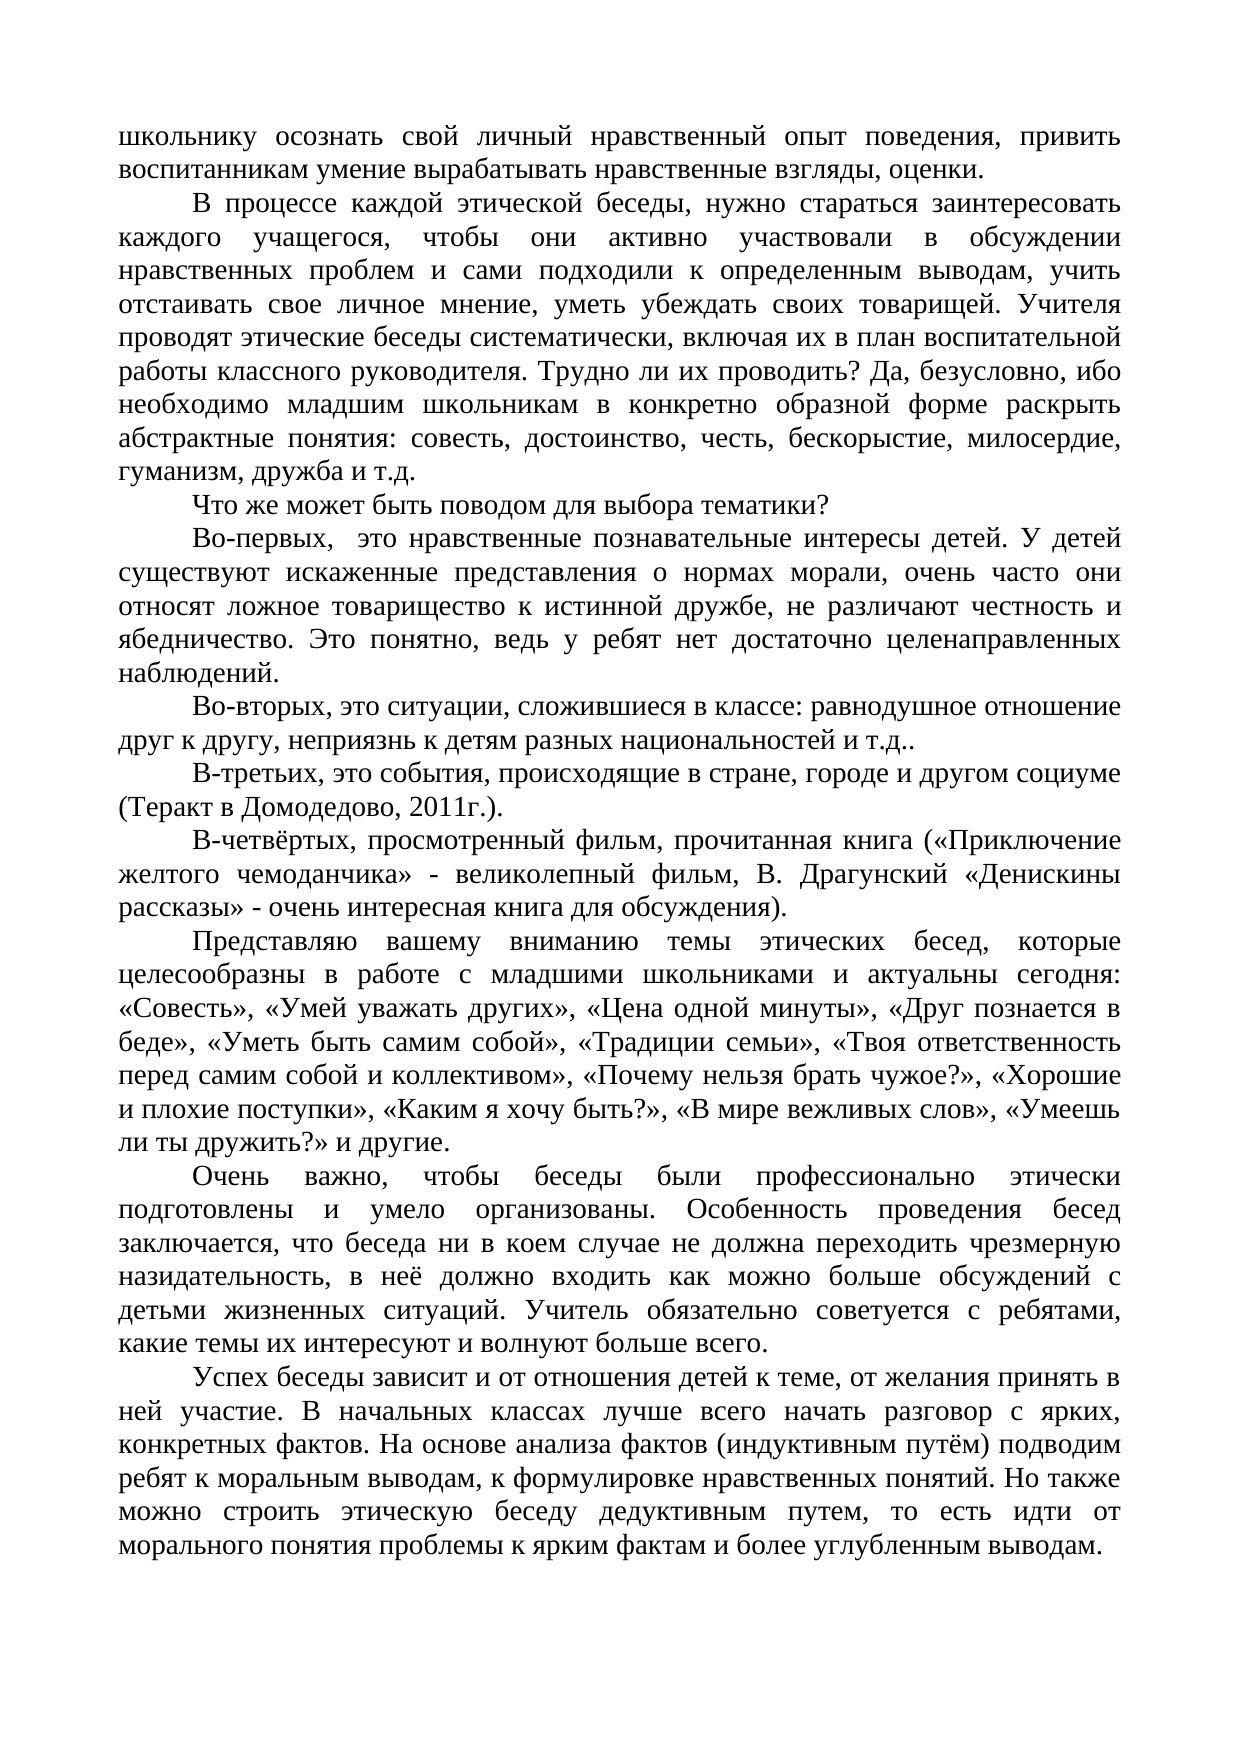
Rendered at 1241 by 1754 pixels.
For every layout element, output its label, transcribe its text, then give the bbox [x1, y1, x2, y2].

text Успех беседы зависит и от отношения детей к теме, от желания принять в ней участие. В начальных классах лучше всего начать разговор с ярких, конкретных фактов. На основе анализа фактов (индуктивным путём) подводим ребят к моральным выводам, к формулировке нравственных понятий. Но также можно строить этическую беседу дедуктивным путем, то есть идти от морального понятия проблемы к ярким фактам и более углубленным выводам. [118, 1359, 1122, 1560]
text В-третьих, это события, происходящие в стране, городе и другом социуме (Теракт в Домодедово, 2011г.). [118, 755, 1122, 822]
text Что же может быть поводом для выбора тематики? [118, 487, 1122, 521]
text Во-первых, это нравственные познавательные интересы детей. У детей существуют искаженные представления о нормах морали, очень часто они относят ложное товарищество к истинной дружбе, не различают честность и ябедничество. Это понятно, ведь у ребят нет достаточно целенаправленных наблюдений. [118, 521, 1122, 688]
text Очень важно, чтобы беседы были профессионально этически подготовлены и умело организованы. Особенность проведения бесед заключается, что беседа ни в коем случае не должна переходить чрезмерную назидательность, в неё должно входить как можно больше обсуждений с детьми жизненных ситуаций. Учитель обязательно советуется с ребятами, какие темы их интересуют и волнуют больше всего. [118, 1158, 1122, 1359]
text В процессе каждой этической беседы, нужно стараться заинтересовать каждого учащегося, чтобы они активно участвовали в обсуждении нравственных проблем и сами подходили к определенным выводам, учить отстаивать свое личное мнение, уметь убеждать своих товарищей. Учителя проводят этические беседы систематически, включая их в план воспитательной работы классного руководителя. Трудно ли их проводить? Да, безусловно, ибо необходимо младшим школьникам в конкретно образной форме раскрыть абстрактные понятия: совесть, достоинство, честь, бескорыстие, милосердие, гуманизм, дружба и т.д. [118, 185, 1122, 487]
text Представляю вашему вниманию темы этических бесед, которые целесообразны в работе с младшими школьниками и актуальны сегодня: «Совесть», «Умей уважать других», «Цена одной минуты», «Друг познается в беде», «Уметь быть самим собой», «Традиции семьи», «Твоя ответственность перед самим собой и коллективом», «Почему нельзя брать чужое?», «Хорошие и плохие поступки», «Каким я хочу быть?», «В мире вежливых слов», «Умеешь ли ты дружить?» и другие. [118, 923, 1122, 1158]
text Во-вторых, это ситуации, сложившиеся в классе: равнодушное отношение друг к другу, неприязнь к детям разных национальностей и т.д.. [118, 688, 1122, 755]
text В-четвёртых, просмотренный фильм, прочитанная книга («Приключение желтого чемоданчика» - великолепный фильм, В. Драгунский «Денискины рассказы» - очень интересная книга для обсуждения). [118, 822, 1122, 923]
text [118, 118, 1122, 185]
